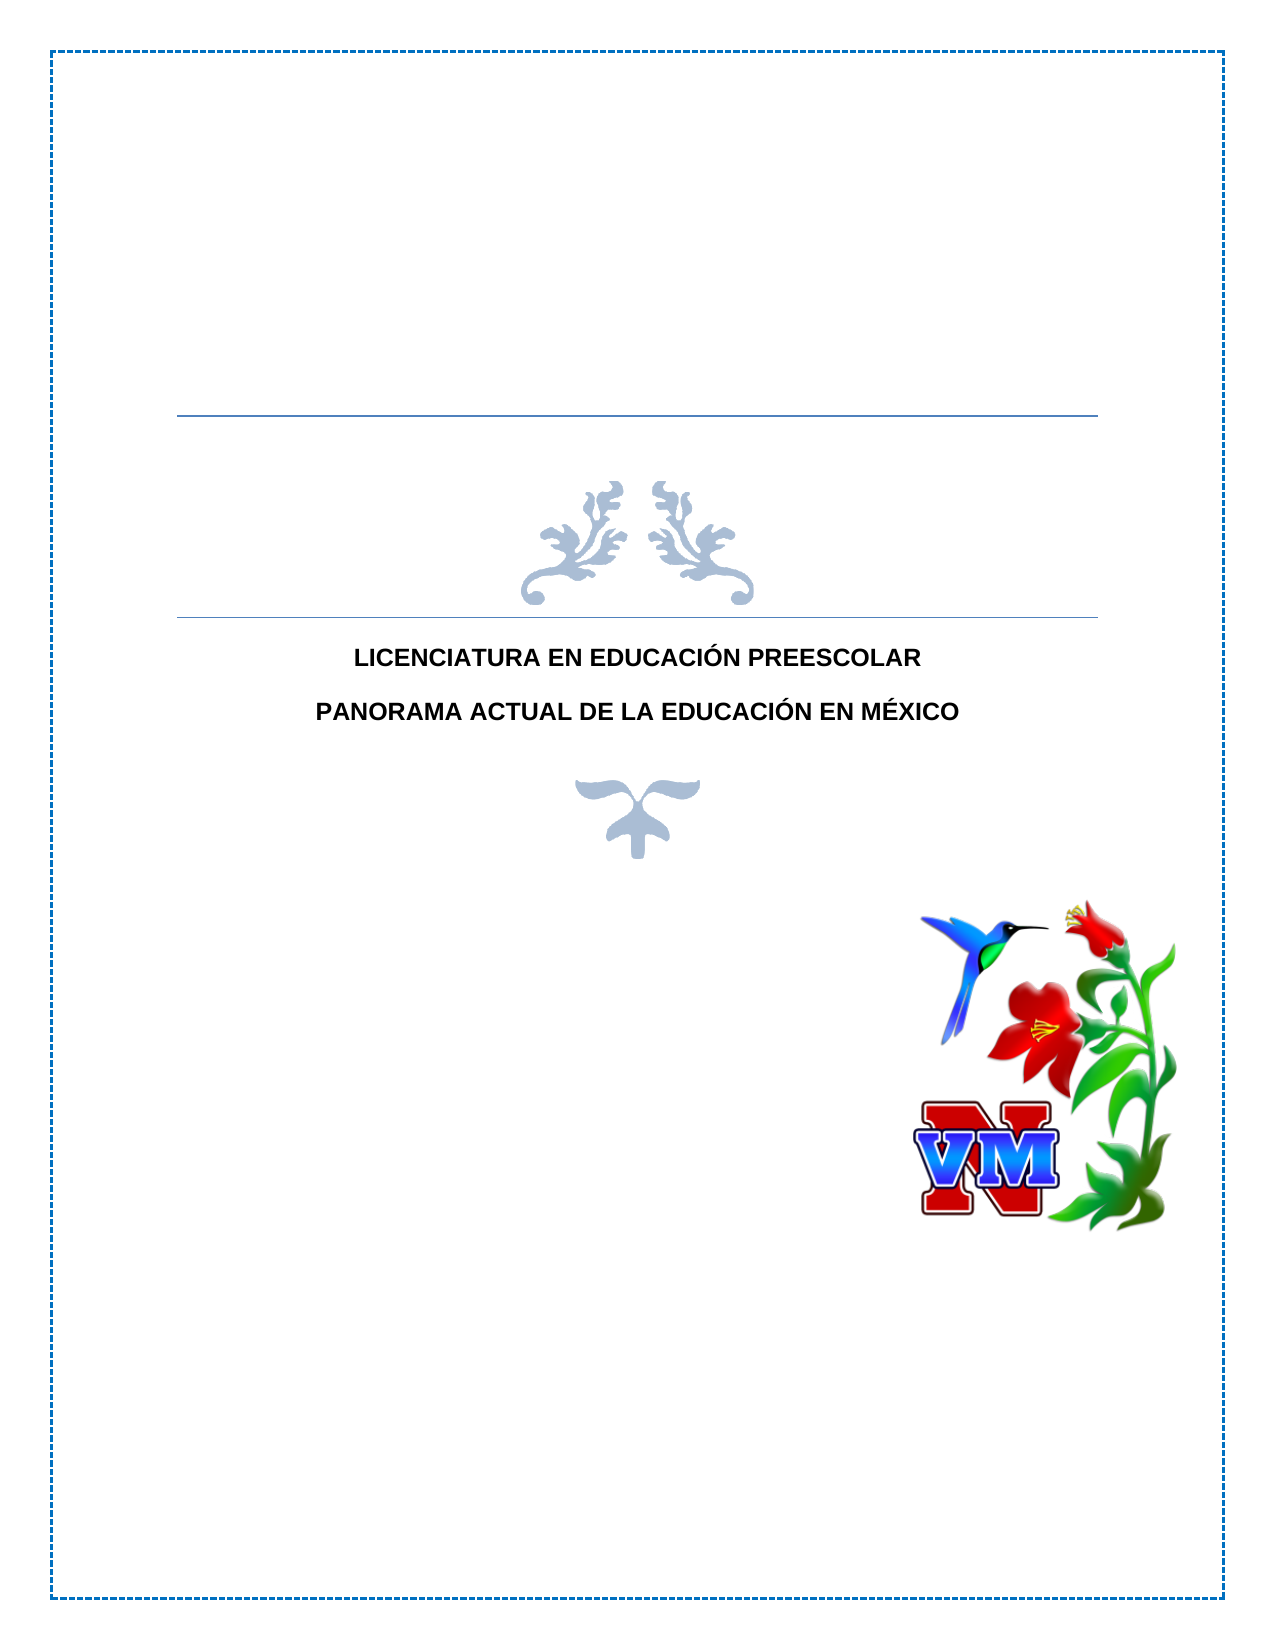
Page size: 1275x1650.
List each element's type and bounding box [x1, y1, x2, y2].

picture [909, 892, 1182, 1238]
